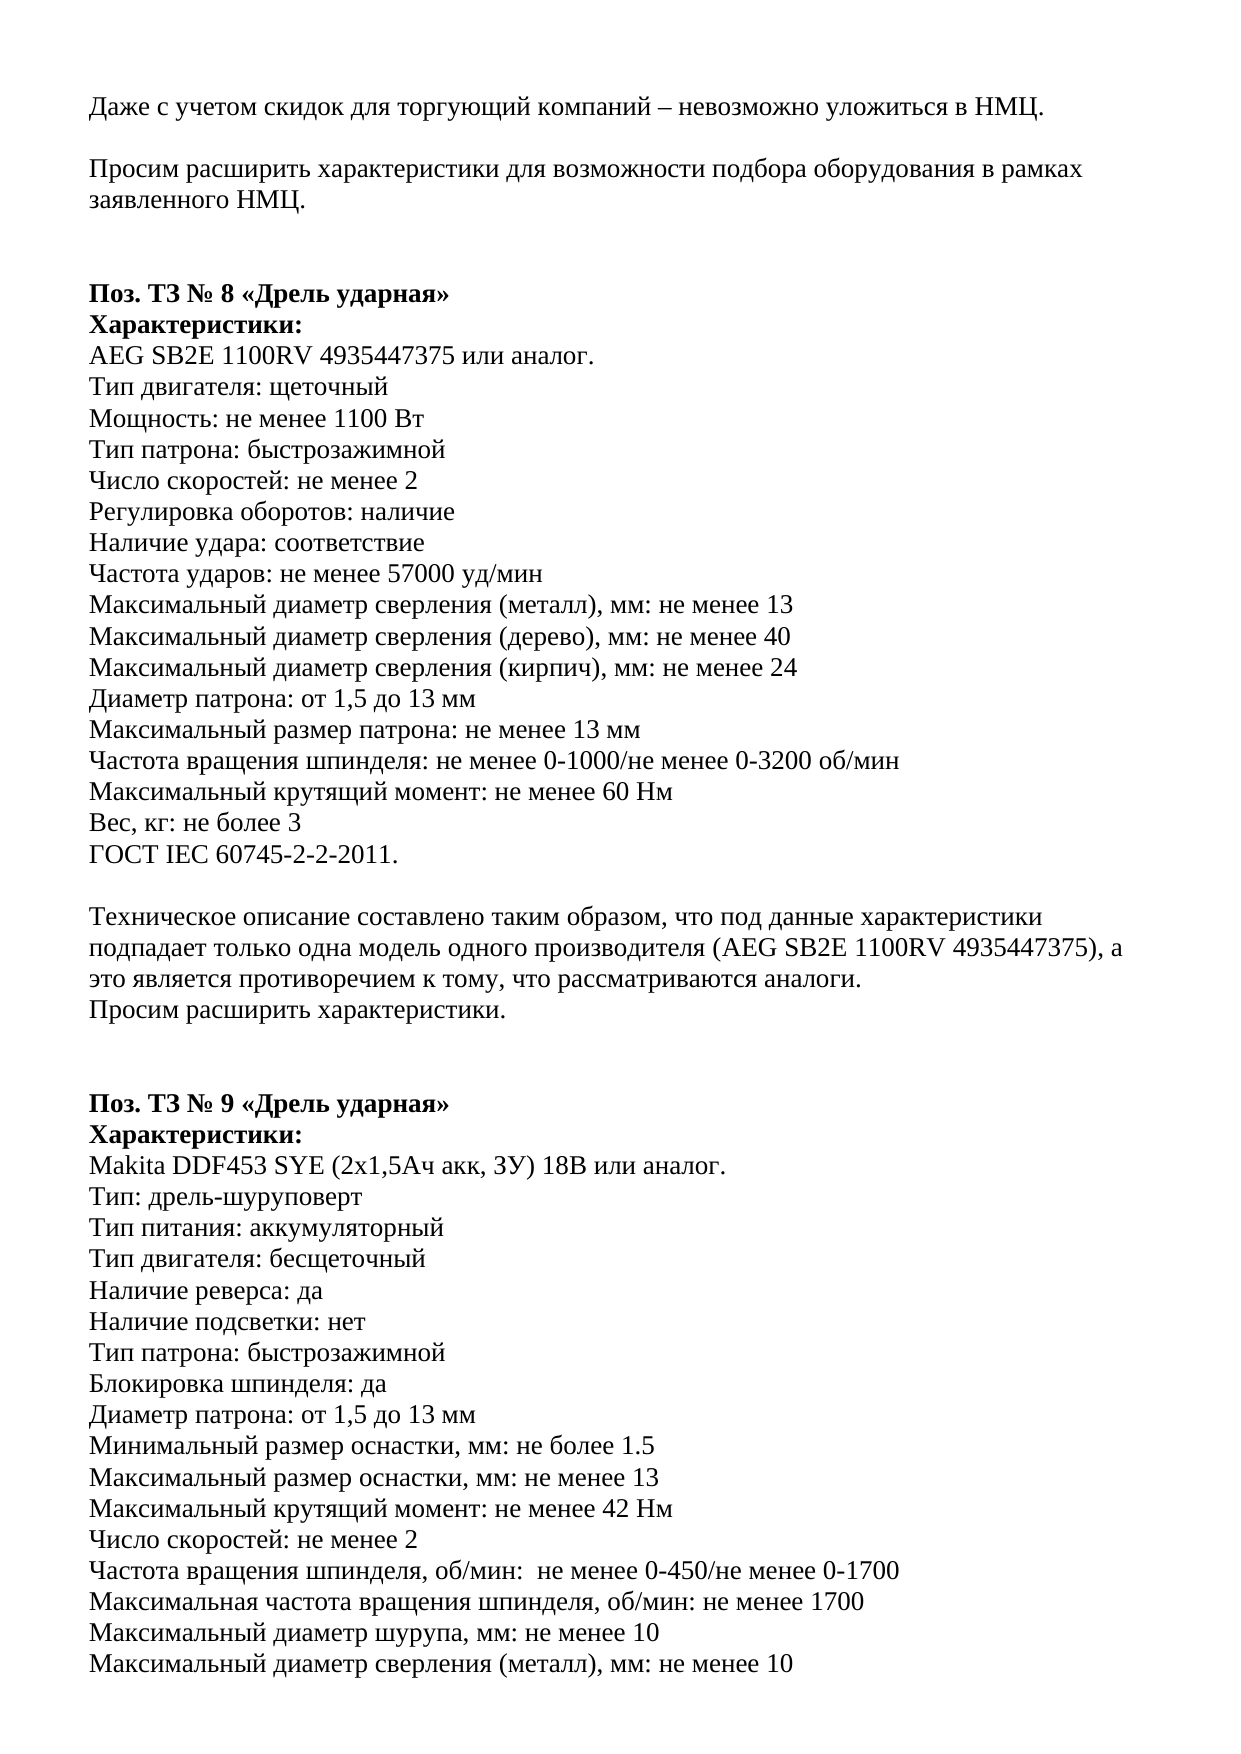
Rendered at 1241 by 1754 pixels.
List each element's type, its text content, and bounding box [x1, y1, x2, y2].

text Частота вращения шпинделя: не менее 0-1000/не менее 0-3200 об/мин [89, 744, 1152, 775]
text AEG SB2E 1100RV 4935447375 или аналог. [89, 339, 1152, 371]
text Тип патрона: быстрозажимной [89, 433, 1152, 464]
text Тип патрона: быстрозажимной [89, 1336, 1152, 1367]
text Частота ударов: не менее 57000 уд/мин [89, 557, 1152, 588]
text Просим расширить характеристики. [89, 993, 1152, 1024]
text Диаметр патрона: от 1,5 до 13 мм [89, 1398, 1152, 1429]
text Мощность: не менее 1100 Вт [89, 402, 1152, 433]
text Тип питания: аккумуляторный [89, 1211, 1152, 1243]
text Тип: дрель-шуруповерт [89, 1180, 1152, 1211]
text Характеристики: [89, 1118, 1152, 1149]
text Техническое описание составлено таким образом, что под данные характеристики подпадает только одна модель одного производителя (AEG SB2E 1100RV 4935447375), а это является противоречием к тому, что рассматриваются аналоги. [89, 900, 1152, 993]
text Частота вращения шпинделя, об/мин: не менее 0-450/не менее 0-1700 [89, 1554, 1152, 1585]
text Поз. ТЗ № 8 «Дрель ударная» [89, 277, 1152, 308]
text Регулировка оборотов: наличие [89, 495, 1152, 526]
text Наличие подсветки: нет [89, 1305, 1152, 1336]
text Даже с учетом скидок для торгующий компаний – невозможно уложиться в НМЦ. [89, 90, 1152, 121]
text Число скоростей: не менее 2 [89, 464, 1152, 495]
text Число скоростей: не менее 2 [89, 1523, 1152, 1554]
text Блокировка шпинделя: да [89, 1367, 1152, 1398]
text Максимальный размер патрона: не менее 13 мм [89, 713, 1152, 744]
text Тип двигателя: щеточный [89, 371, 1152, 402]
text Наличие удара: соответствие [89, 526, 1152, 557]
text Максимальный диаметр сверления (металл), мм: не менее 13 [89, 588, 1152, 620]
text Максимальный крутящий момент: не менее 60 Нм [89, 775, 1152, 807]
text Максимальный крутящий момент: не менее 42 Нм [89, 1492, 1152, 1523]
text Максимальный диаметр сверления (кирпич), мм: не менее 24 [89, 651, 1152, 682]
text Максимальная частота вращения шпинделя, об/мин: не менее 1700 [89, 1585, 1152, 1616]
text Наличие реверса: да [89, 1274, 1152, 1305]
text Максимальный диаметр шурупа, мм: не менее 10 [89, 1616, 1152, 1647]
text ГОСТ IEC 60745-2-2-2011. [89, 838, 1152, 869]
text Максимальный размер оснастки, мм: не менее 13 [89, 1461, 1152, 1492]
text Диаметр патрона: от 1,5 до 13 мм [89, 682, 1152, 713]
text Makita DDF453 SYE (2х1,5Ач акк, ЗУ) 18В или аналог. [89, 1149, 1152, 1180]
text Просим расширить характеристики для возможности подбора оборудования в рамках заявленного НМЦ. [89, 152, 1152, 215]
text Тип двигателя: бесщеточный [89, 1243, 1152, 1274]
text Максимальный диаметр сверления (металл), мм: не менее 10 [89, 1647, 1152, 1679]
text Поз. ТЗ № 9 «Дрель ударная» [89, 1087, 1152, 1118]
text Вес, кг: не более 3 [89, 807, 1152, 838]
text Характеристики: [89, 308, 1152, 339]
text Минимальный размер оснастки, мм: не более 1.5 [89, 1429, 1152, 1461]
text Максимальный диаметр сверления (дерево), мм: не менее 40 [89, 620, 1152, 651]
